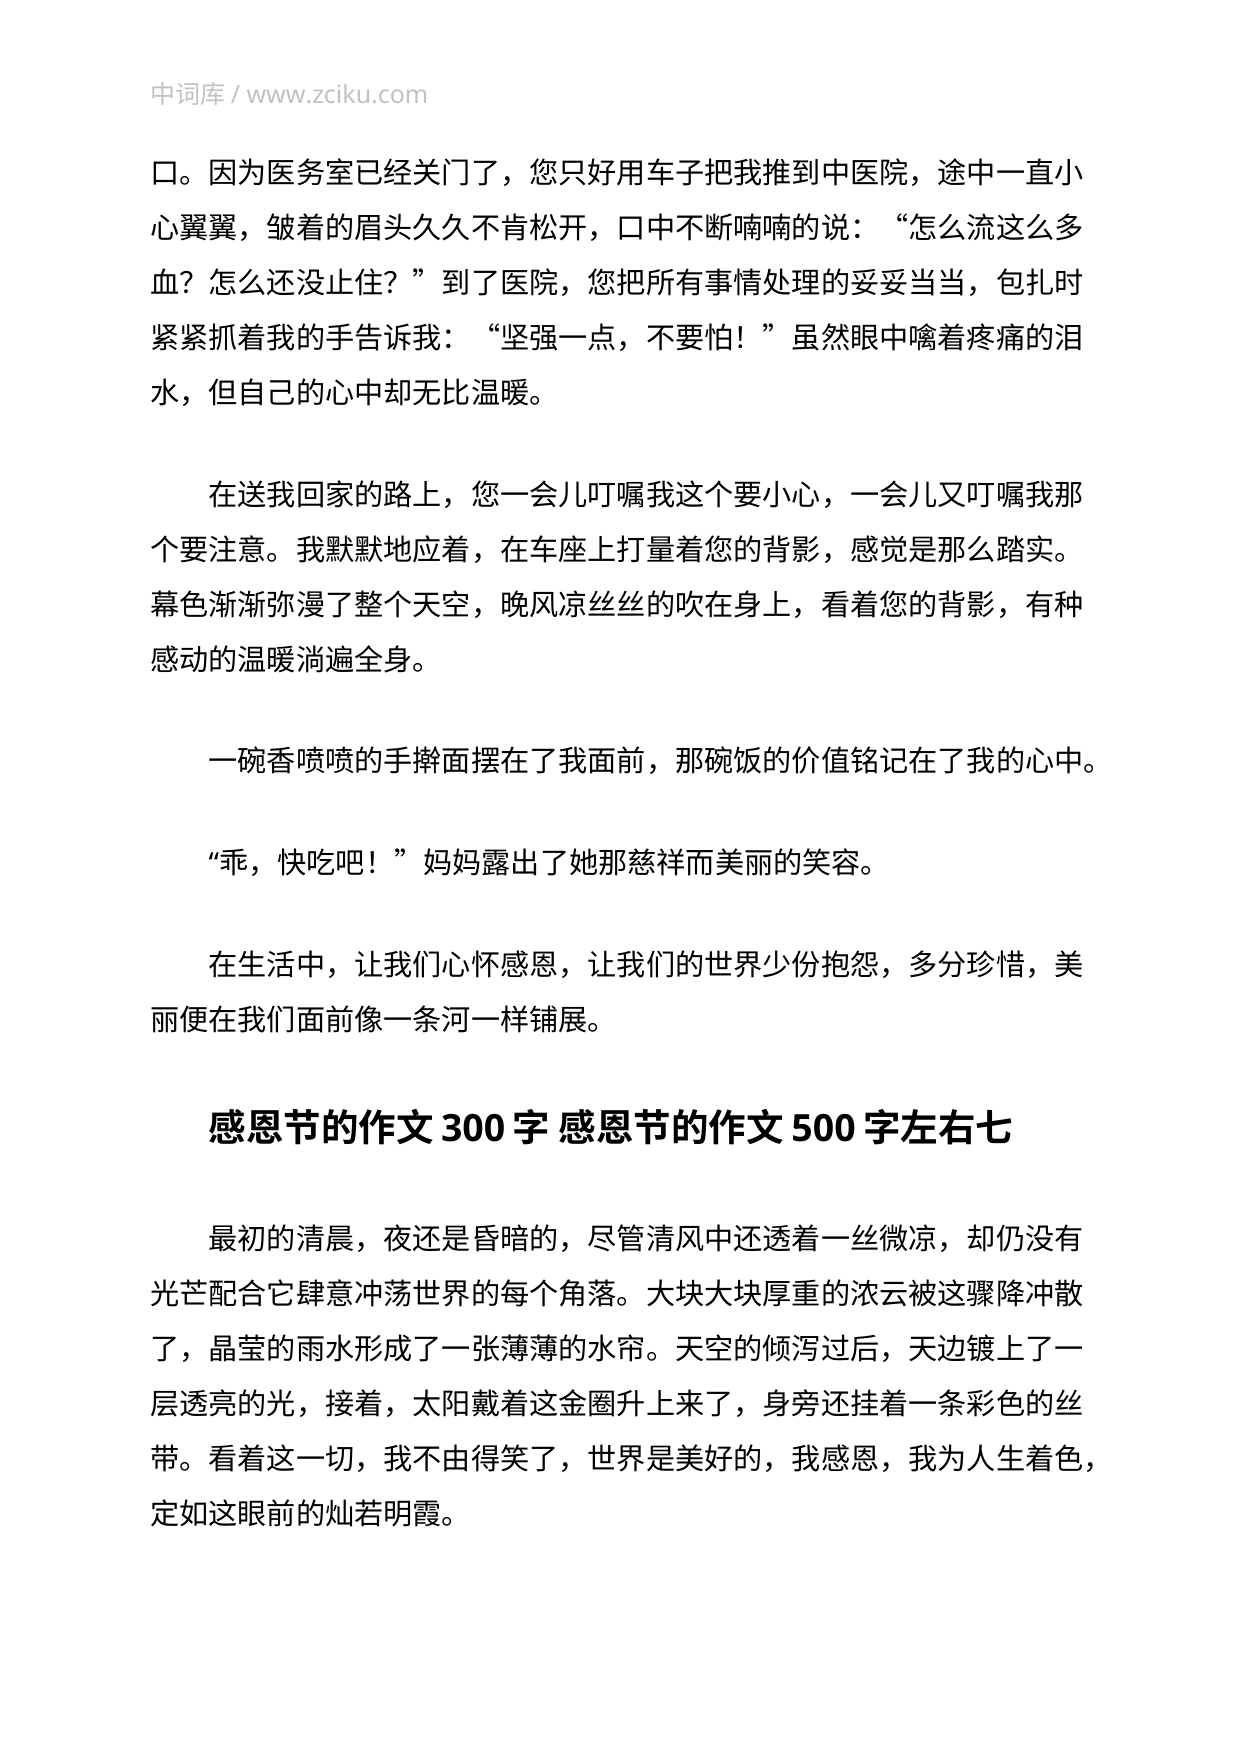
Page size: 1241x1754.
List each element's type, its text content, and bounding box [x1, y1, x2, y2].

text 在生活中，让我们心怀感恩，让我们的世界少份抱怨，多分珍惜，美丽便在我们面前像一条河一样铺展。 [150, 942, 1090, 1039]
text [150, 150, 1090, 412]
text 感恩节的作文300字 感恩节的作文500字左右七 [150, 1098, 1090, 1153]
text 一碗香喷喷的手擀面摆在了我面前，那碗饭的价值铭记在了我的心中。 [150, 738, 1090, 780]
text 在送我回家的路上，您一会儿叮嘱我这个要小心，一会儿又叮嘱我那个要注意。我默默地应着，在车座上打量着您的背影，感觉是那么踏实。幕色渐渐弥漫了整个天空，晚风凉丝丝的吹在身上，看着您的背影，有种感动的温暖淌遍全身。 [150, 471, 1090, 678]
text “乖，快吃吧！”妈妈露出了她那慈祥而美丽的笑容。 [150, 839, 1090, 882]
text 最初的清晨，夜还是昏暗的，尽管清风中还透着一丝微凉，却仍没有光芒配合它肆意冲荡世界的每个角落。大块大块厚重的浓云被这骤降冲散了，晶莹的雨水形成了一张薄薄的水帘。天空的倾泻过后，天边镀上了一层透亮的光，接着，太阳戴着这金圈升上来了，身旁还挂着一条彩色的丝带。看着这一切，我不由得笑了，世界是美好的，我感恩，我为人生着色，定如这眼前的灿若明霞。 [150, 1216, 1090, 1533]
